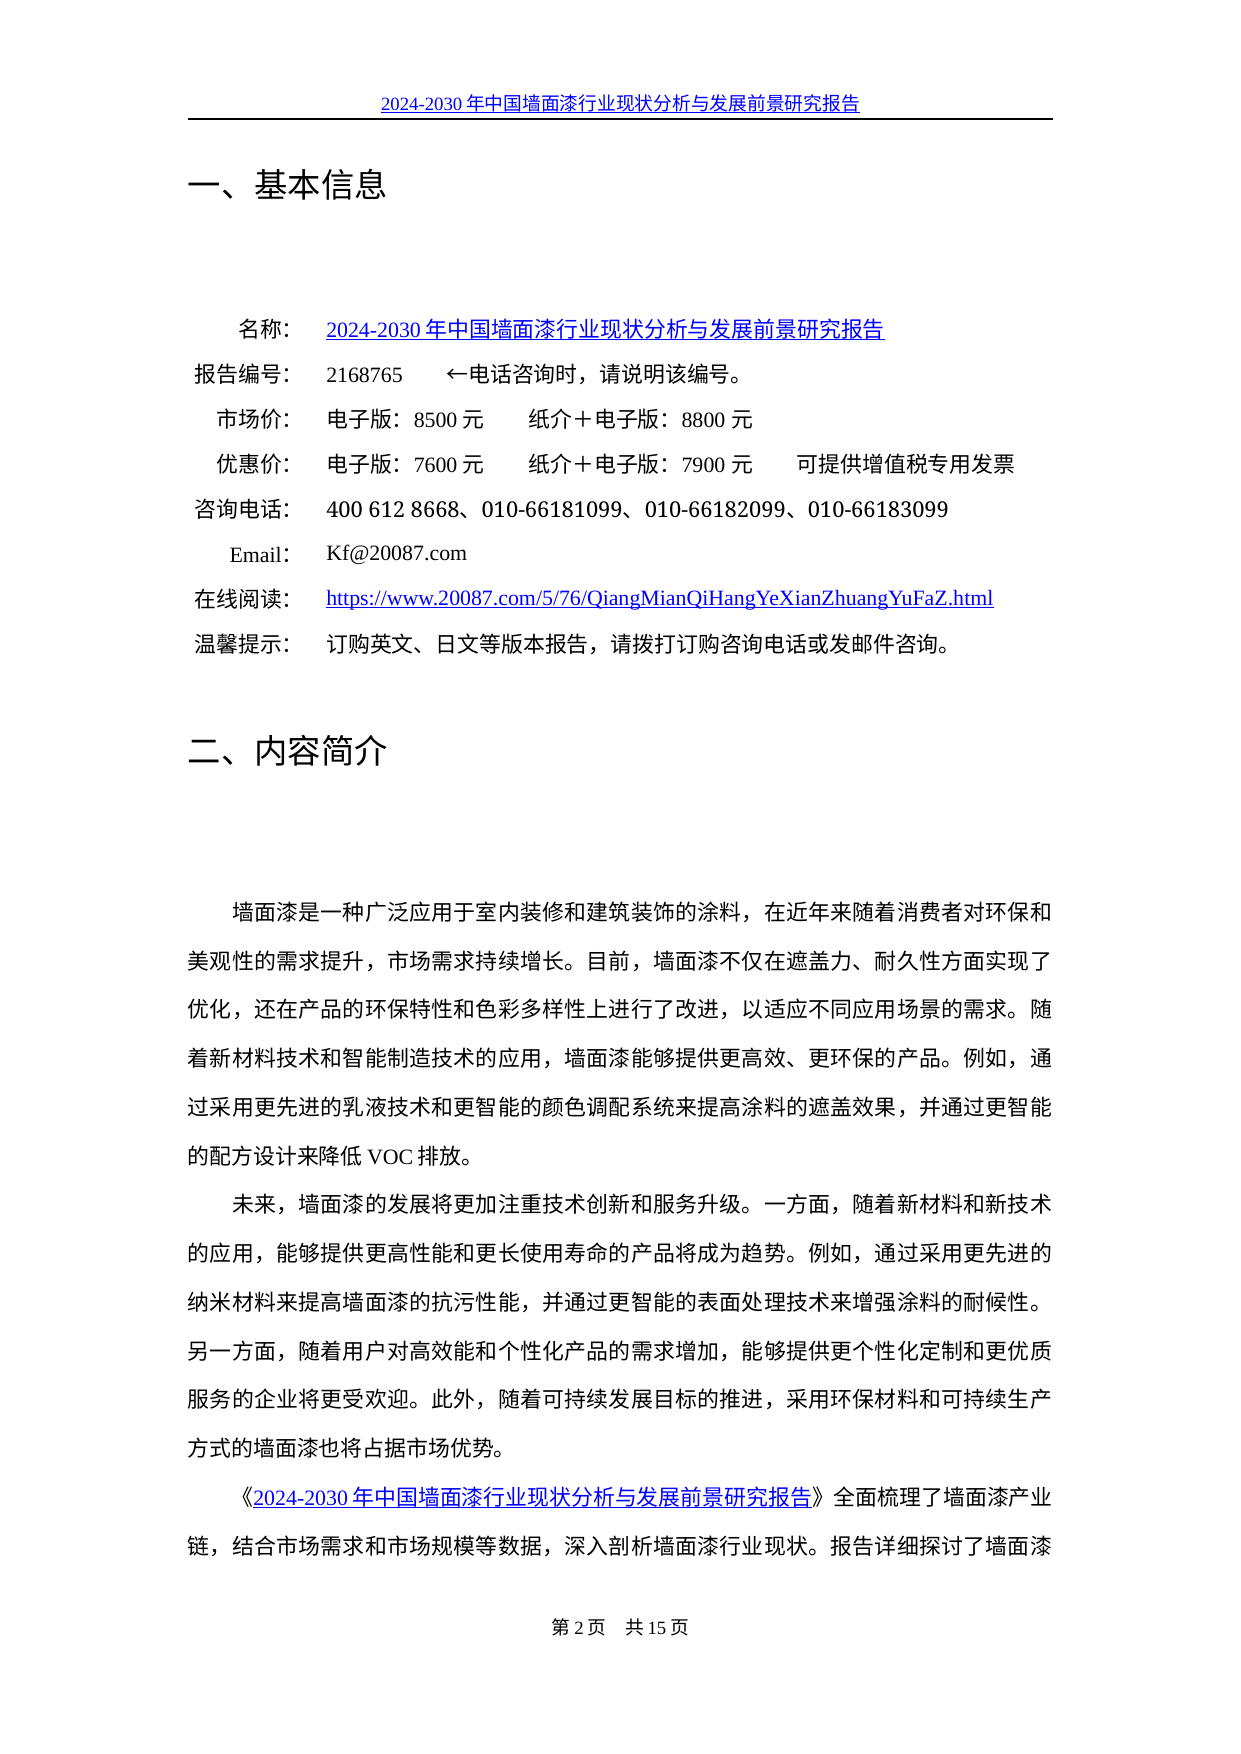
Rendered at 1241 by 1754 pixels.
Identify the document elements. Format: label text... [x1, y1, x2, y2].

table_header 2024-2030年中国墙面漆行业现状分析与发展前景研究报告 [315, 312, 1073, 357]
table_cell 电子版：7600 元 纸介＋电子版：7900 元 可提供增值税专用发票 [315, 447, 1073, 492]
title 一、基本信息 [187, 150, 1053, 215]
table_cell 优惠价： [167, 447, 315, 492]
table_cell 咨询电话： [167, 492, 315, 537]
table_cell Kf@20087.com [315, 537, 1073, 582]
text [187, 894, 1053, 1561]
table_cell 订购英文、日文等版本报告，请拨打订购咨询电话或发邮件咨询。 [315, 627, 1073, 672]
table_cell 温馨提示： [167, 627, 315, 672]
title 二、内容简介 [187, 717, 1053, 782]
table_cell Email： [167, 537, 315, 582]
table_cell 电子版：8500 元 纸介＋电子版：8800 元 [315, 402, 1073, 447]
table_header 名称： [167, 312, 315, 357]
table_cell 市场价： [167, 402, 315, 447]
table_cell 报告编号： [167, 357, 315, 402]
table_cell 400 612 8668、010-66181099、010-66182099、010-66183099 [315, 492, 1073, 537]
table_cell [315, 582, 1073, 627]
table_cell 2168765 ←电话咨询时，请说明该编号。 [315, 357, 1073, 402]
table_cell 在线阅读： [167, 582, 315, 627]
